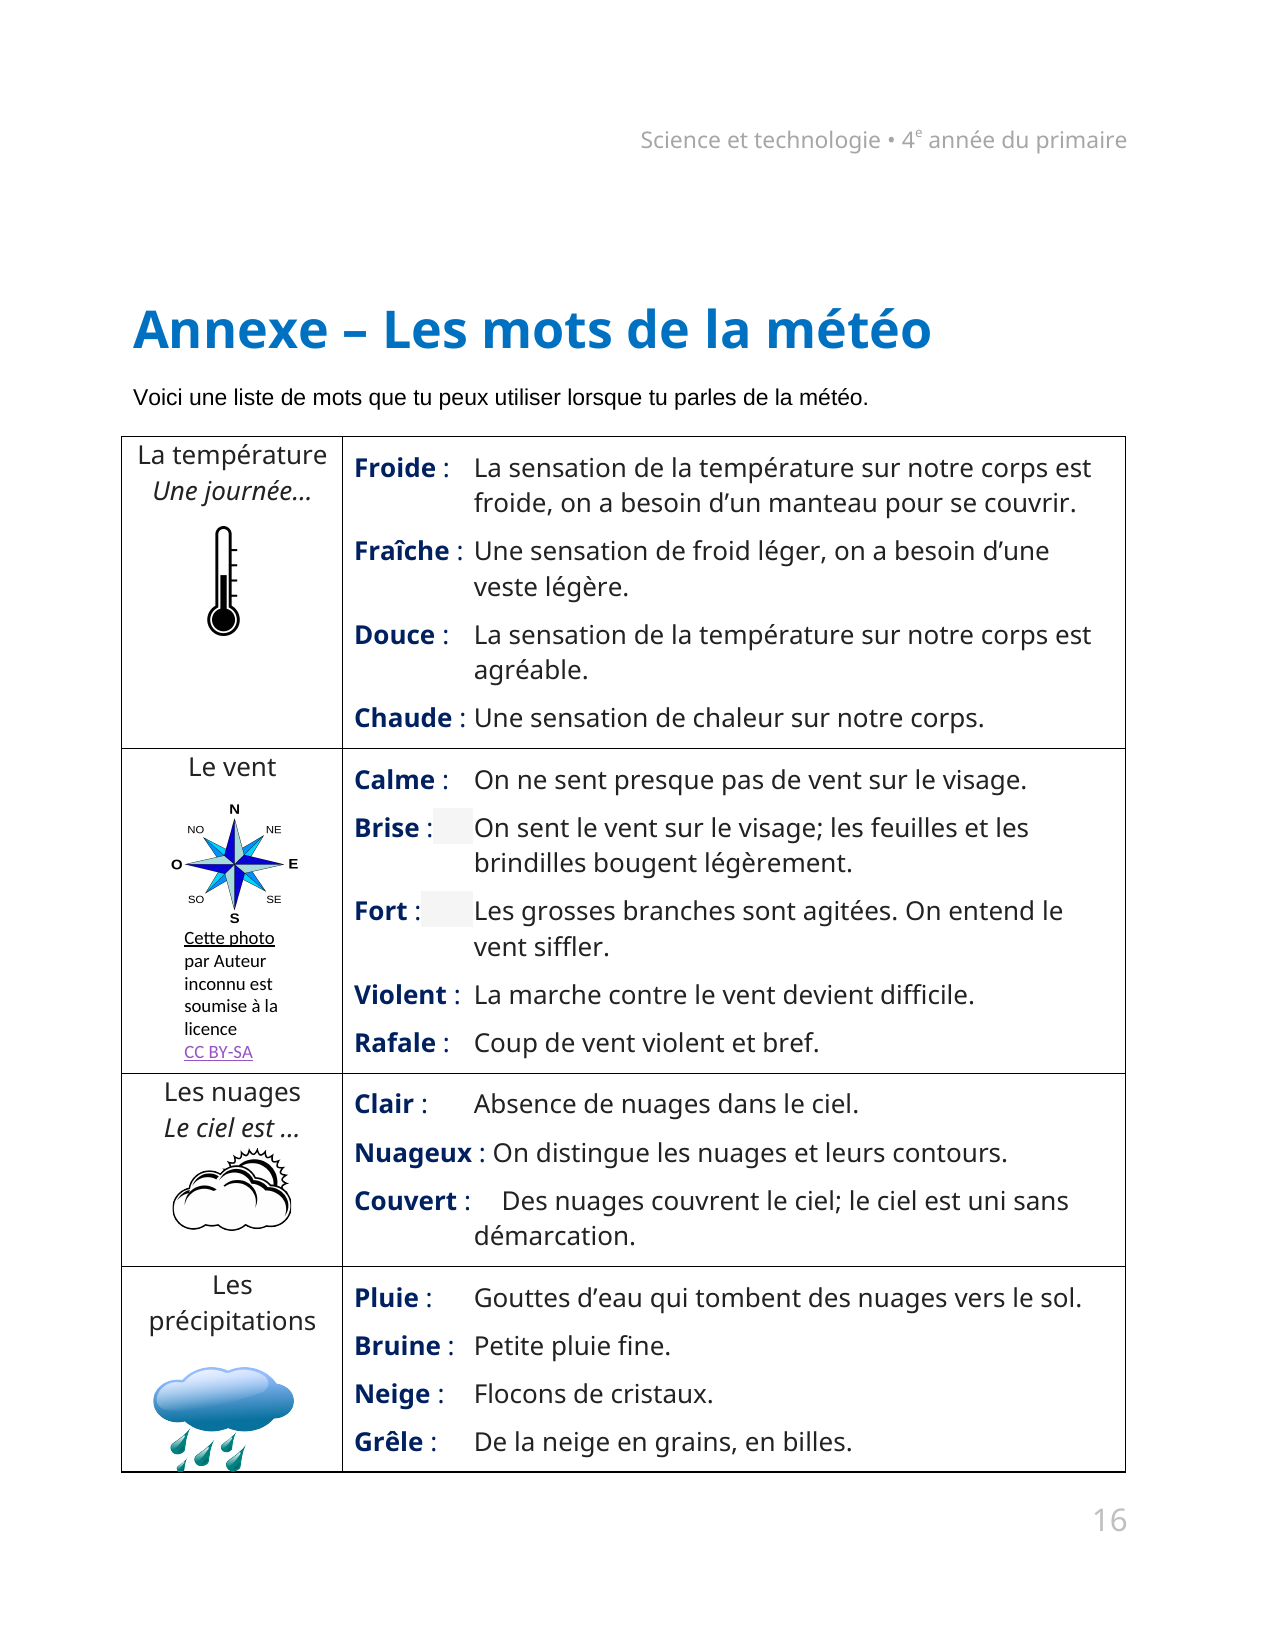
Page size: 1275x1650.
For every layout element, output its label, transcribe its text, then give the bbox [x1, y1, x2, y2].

table_header La température Une journée… [122, 437, 342, 748]
table_cell Clair : Absence de nuages dans le ciel. Nuageux : On distingue les nuages et leurs contours. Couvert : Des nuages couvrent le ciel; le ciel est uni sans démarcation. [343, 1074, 1125, 1266]
table_cell Calme : On ne sent presque pas de vent sur le visage. Brise : On sent le vent sur le visage; les feuilles et les brindilles bougent légèrement. Fort : Les grosses branches sont agitées. On entend le vent siffler. Violent : La marche contre le vent devient difficile. Rafale : Coup de vent violent et bref. [343, 749, 1125, 1073]
picture [196, 526, 251, 636]
table_header Froide : La sensation de la température sur notre corps est froide, on a besoin d’un manteau pour se couvrir. Fraîche : Une sensation de froid léger, on a besoin d’une veste légère. Douce : La sensation de la température sur notre corps est agréable. Chaude : Une sensation de chaleur sur notre corps. [343, 437, 1125, 748]
picture [169, 803, 300, 923]
table_cell Les précipitations [122, 1267, 342, 1471]
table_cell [343, 1267, 1125, 1471]
text Annexe – Les mots de la météo [133, 293, 1127, 363]
picture [153, 1367, 294, 1472]
text Voici une liste de mots que tu peux utiliser lorsque tu parles de la météo. [133, 384, 1127, 411]
table_cell Le vent [122, 749, 342, 1073]
picture [172, 1148, 292, 1231]
table_cell Les nuages Le ciel est … [122, 1074, 342, 1266]
